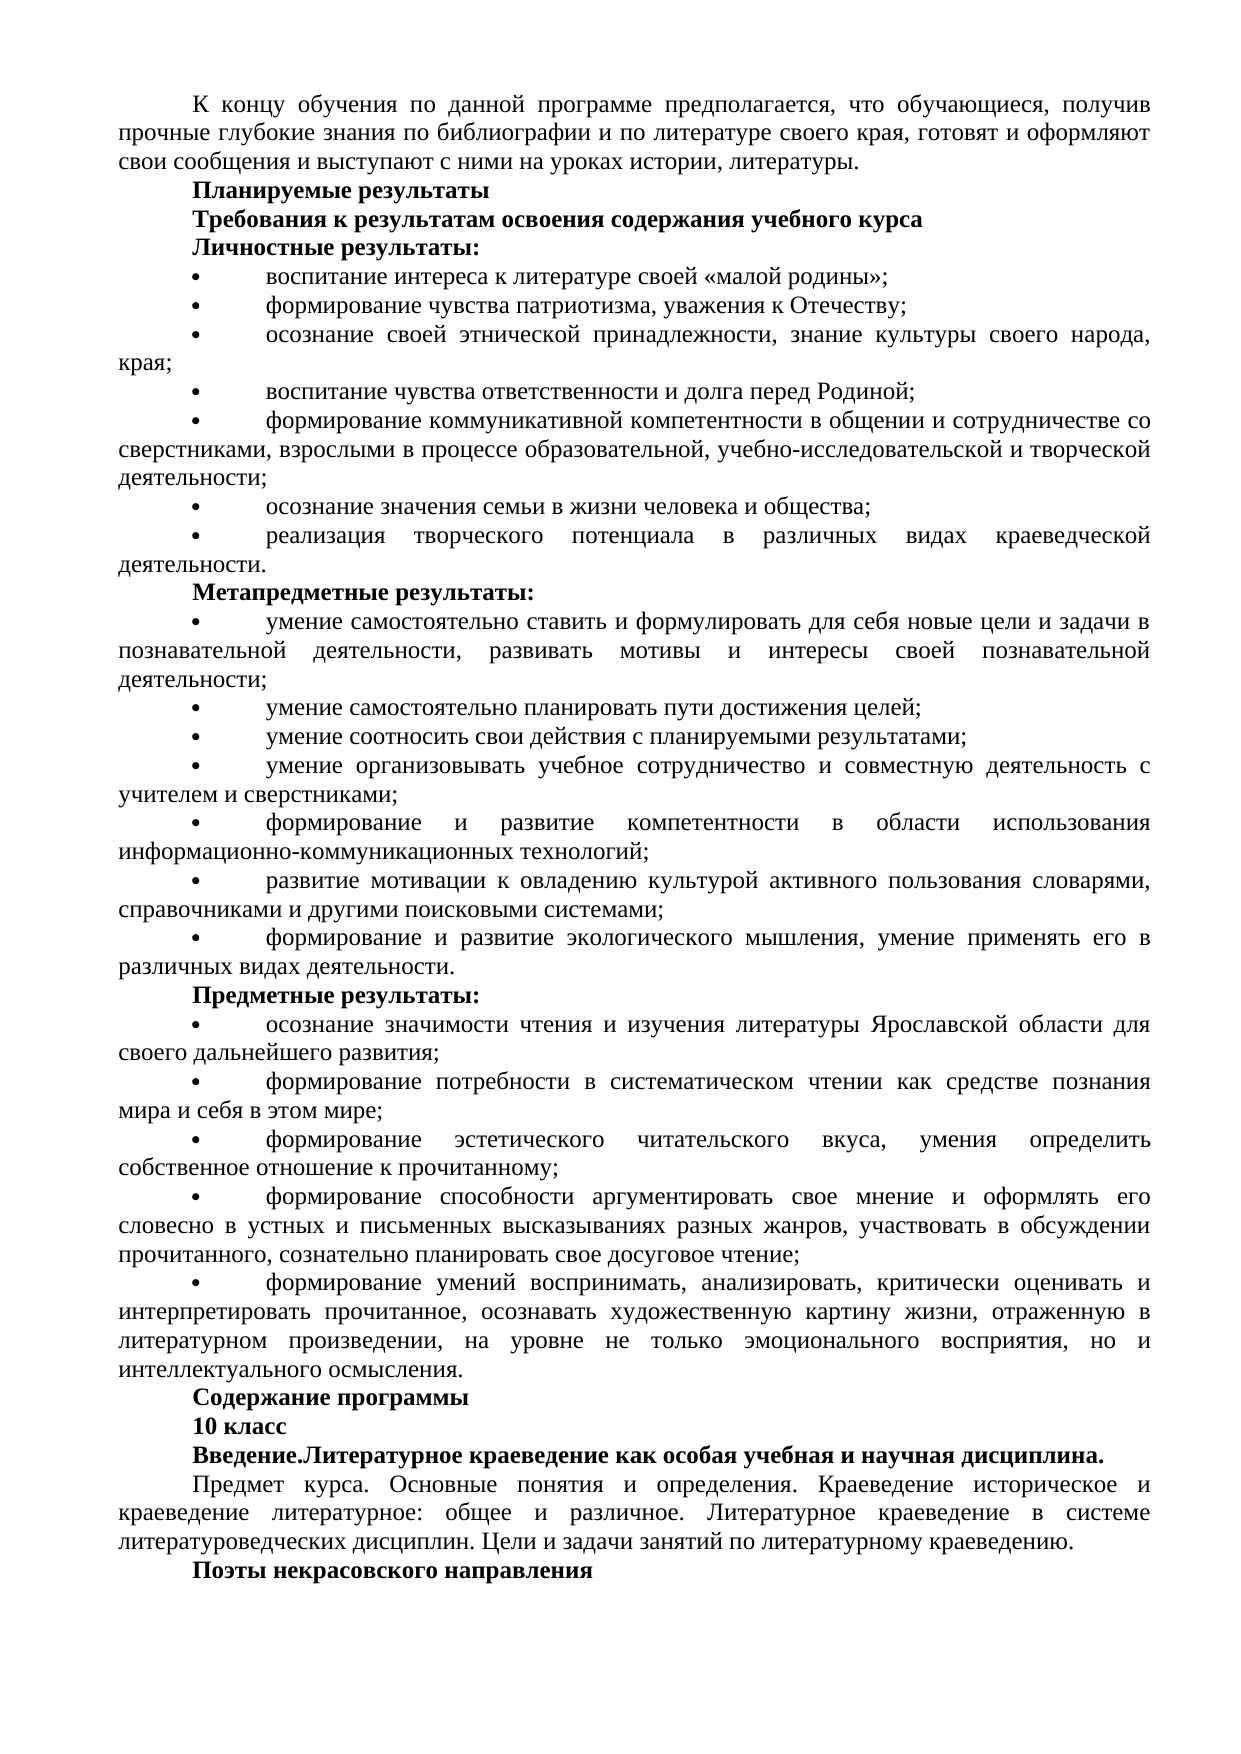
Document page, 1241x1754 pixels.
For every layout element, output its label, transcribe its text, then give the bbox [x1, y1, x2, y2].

text 10 класс [118, 1411, 1152, 1440]
list реализация творческого потенциала в различных видах краеведческой деятельности. [118, 520, 1152, 577]
list формирование и развитие экологического мышления, умение применять его в различных видах деятельности. [118, 922, 1152, 980]
list осознание своей этнической принадлежности, знание культуры своего народа, края; [118, 319, 1152, 376]
list осознание значения семьи в жизни человека и общества; [118, 491, 1152, 520]
text Предмет курса. Основные понятия и определения. Краеведение историческое и краеведение литературное: общее и различное. Литературное краеведение в системе литературоведческих дисциплин. Цели и задачи занятий по литературному краеведению. [118, 1469, 1152, 1555]
text Предметные результаты: [118, 980, 1152, 1009]
list умение самостоятельно ставить и формулировать для себя новые цели и задачи в познавательной деятельности, развивать мотивы и интересы своей познавательной деятельности; [118, 606, 1152, 692]
list умение организовывать учебное сотрудничество и совместную деятельность с учителем и сверстниками; [118, 750, 1152, 807]
text Содержание программы [118, 1382, 1152, 1411]
text Требования к результатам освоения содержания учебного курса [118, 204, 1152, 232]
text К концу обучения по данной программе предполагается, что обучающиеся, получив прочные глубокие знания по библиографии и по литературе своего края, готовят и оформляют свои сообщения и выступают с ними на уроках истории, литературы. [118, 89, 1152, 175]
list осознание значимости чтения и изучения литературы Ярославской области для своего дальнейшего развития; [118, 1009, 1152, 1066]
text Личностные результаты: [118, 232, 1152, 261]
list формирование чувства патриотизма, уважения к Отечеству; [118, 290, 1152, 319]
list умение соотносить свои действия с планируемыми результатами; [118, 721, 1152, 750]
text Метапредметные результаты: [118, 577, 1152, 606]
list формирование эстетического читательского вкуса, умения определить собственное отношение к прочитанному; [118, 1124, 1152, 1181]
list формирование и развитие компетентности в области использования информационно-коммуникационных технологий; [118, 807, 1152, 865]
list формирование коммуникативной компетентности в общении и сотрудничестве со сверстниками, взрослыми в процессе образовательной, учебно-исследовательской и творческой деятельности; [118, 405, 1152, 491]
text Поэты некрасовского направления [118, 1555, 1152, 1584]
list развитие мотивации к овладению культурой активного пользования словарями, справочниками и другими поисковыми системами; [118, 865, 1152, 922]
list формирование умений воспринимать, анализировать, критически оценивать и интерпретировать прочитанное, осознавать художественную картину жизни, отраженную в литературном произведении, на уровне не только эмоционального восприятия, но и интеллектуального осмысления. [118, 1267, 1152, 1382]
list умение самостоятельно планировать пути достижения целей; [118, 692, 1152, 721]
text Введение.Литературное краеведение как особая учебная и научная дисциплина. [118, 1440, 1152, 1469]
list формирование потребности в систематическом чтении как средстве познания мира и себя в этом мире; [118, 1066, 1152, 1124]
text Планируемые результаты [118, 175, 1152, 204]
list воспитание чувства ответственности и долга перед Родиной; [118, 376, 1152, 405]
list формирование способности аргументировать свое мнение и оформлять его словесно в устных и письменных высказываниях разных жанров, участвовать в обсуждении прочитанного, сознательно планировать свое досуговое чтение; [118, 1181, 1152, 1267]
list воспитание интереса к литературе своей «малой родины»; [118, 261, 1152, 290]
